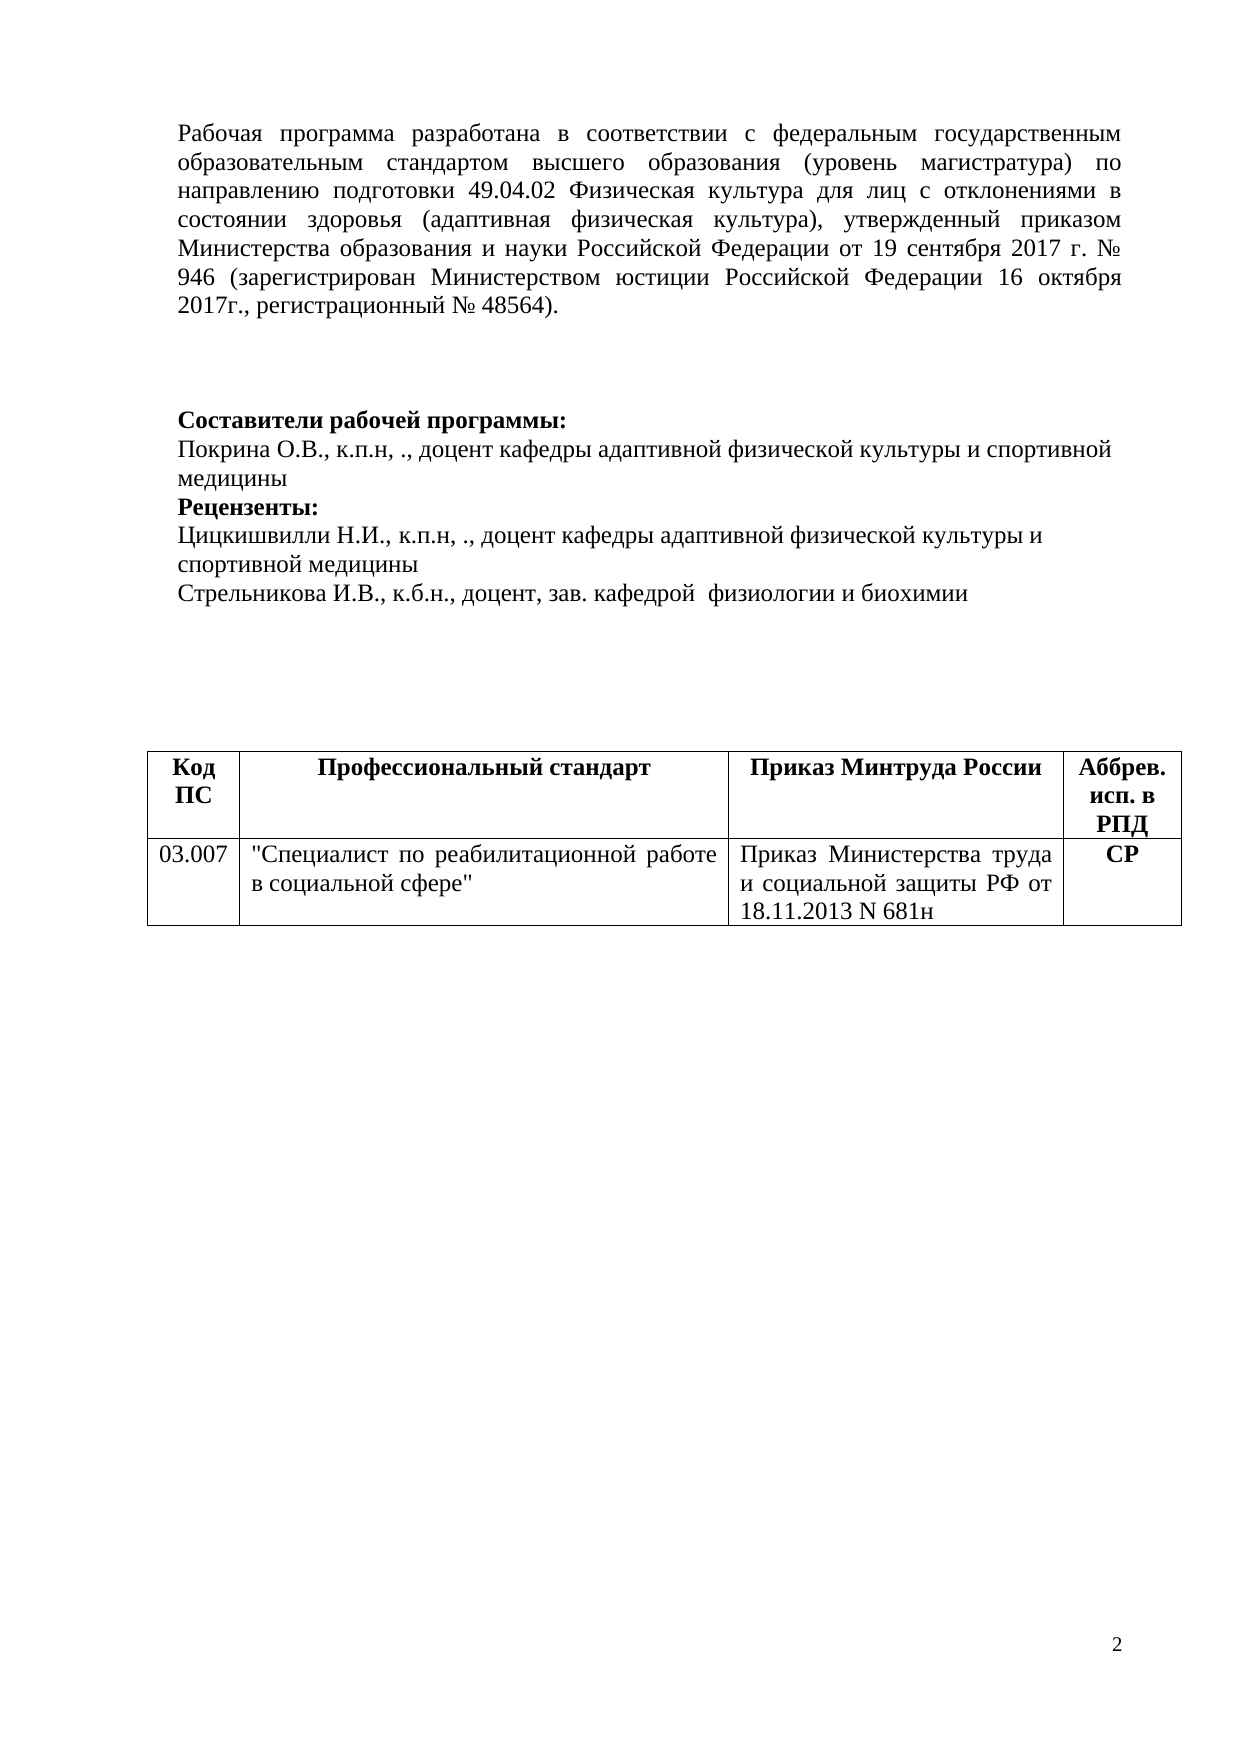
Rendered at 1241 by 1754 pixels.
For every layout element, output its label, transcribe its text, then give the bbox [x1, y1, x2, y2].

text Покрина О.В., к.п.н, ., доцент кафедры адаптивной физической культуры и спортивной медицины [177, 434, 1122, 492]
table_header Аббрев. исп. в РПД [1064, 752, 1181, 838]
text Цицкишвилли Н.И., к.п.н, ., доцент кафедры адаптивной физической культуры и спортивной медицины [177, 521, 1122, 578]
table_cell "Специалист по реабилитационной работе в социальной сфере" [240, 839, 728, 925]
table_cell 03.007 [148, 839, 239, 925]
table_header Код ПС [148, 752, 239, 838]
text Рабочая программа разработана в соответствии с федеральным государственным образовательным стандартом высшего образования (уровень магистратура) по направлению подготовки 49.04.02 Физическая культура для лиц с отклонениями в состоянии здоровья (адаптивная физическая культура), утвержденный приказом Министерства образования и науки Российской Федерации от 19 сентября 2017 г. № 946 (зарегистрирован Министерством юстиции Российской Федерации 16 октября 2017г., регистрационный № 48564). [177, 118, 1122, 319]
text Составители рабочей программы: [177, 406, 1122, 434]
table_cell СР [1064, 839, 1181, 925]
text Рецензенты: [177, 492, 1122, 521]
table_header Профессиональный стандарт [240, 752, 728, 838]
text Стрельникова И.В., к.б.н., доцент, зав. кафедрой физиологии и биохимии [177, 578, 1122, 607]
table_cell Приказ Министерства труда и социальной защиты РФ от 18.11.2013 N 681н [729, 839, 1063, 925]
table_header Приказ Минтруда России [729, 752, 1063, 838]
